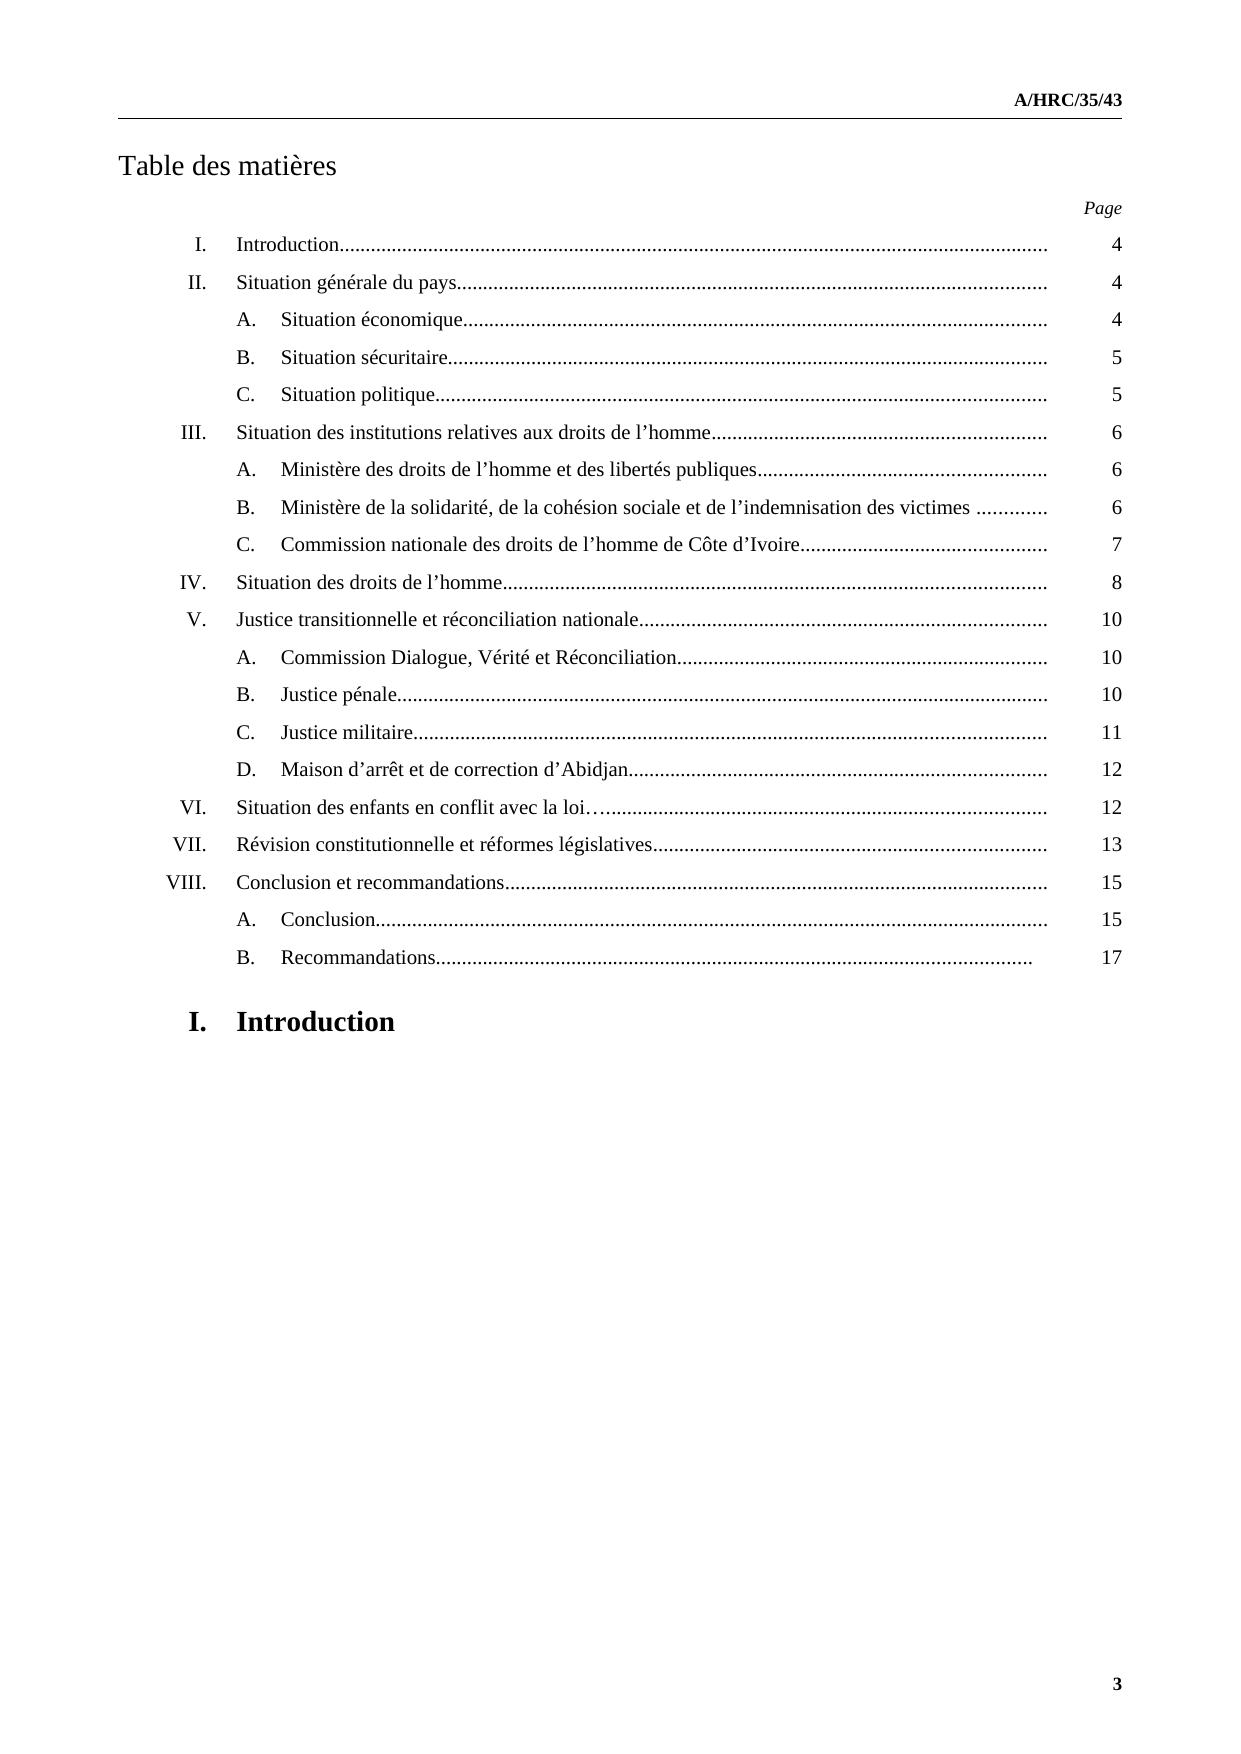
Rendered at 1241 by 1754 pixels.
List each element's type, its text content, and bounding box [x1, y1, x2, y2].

text VII. Révision constitutionnelle et réformes législatives 13 [118, 831, 1122, 856]
text Table des matières [118, 148, 1122, 181]
text C. Justice militaire 11 [236, 719, 1122, 744]
text III. Situation des institutions relatives aux droits de l’homme 6 [118, 419, 1122, 444]
text A. Commission Dialogue, Vérité et Réconciliation 10 [236, 644, 1122, 669]
text Page [148, 194, 1122, 219]
text VIII. Conclusion et recommandations 15 [118, 869, 1122, 894]
text A. Ministère des droits de l’homme et des libertés publiques 6 [118, 456, 1122, 481]
text I. Introduction 4 [118, 231, 1122, 256]
text IV. Situation des droits de l’homme 8 [118, 569, 1122, 594]
text A. Situation économique 4 [118, 306, 1122, 331]
text C. Situation politique 5 [118, 381, 1122, 406]
text B. Situation sécuritaire 5 [118, 344, 1122, 369]
text VI. Situation des enfants en conflit avec la loi…. 12 [118, 794, 1122, 819]
text I. Introduction [118, 1006, 1004, 1037]
text B. Recommandations 17 [236, 944, 1122, 969]
text C. Commission nationale des droits de l’homme de Côte d’Ivoire 7 [118, 531, 1122, 556]
text V. Justice transitionnelle et réconciliation nationale 10 [118, 606, 1122, 631]
text B. Justice pénale 10 [118, 681, 1122, 706]
text II. Situation générale du pays 4 [118, 269, 1122, 294]
text D. Maison d’arrêt et de correction d’Abidjan 12 [118, 756, 1122, 781]
text A. Conclusion 15 [118, 906, 1122, 931]
text B. Ministère de la solidarité, de la cohésion sociale et de l’indemnisation des victimes 6 [118, 494, 1122, 519]
